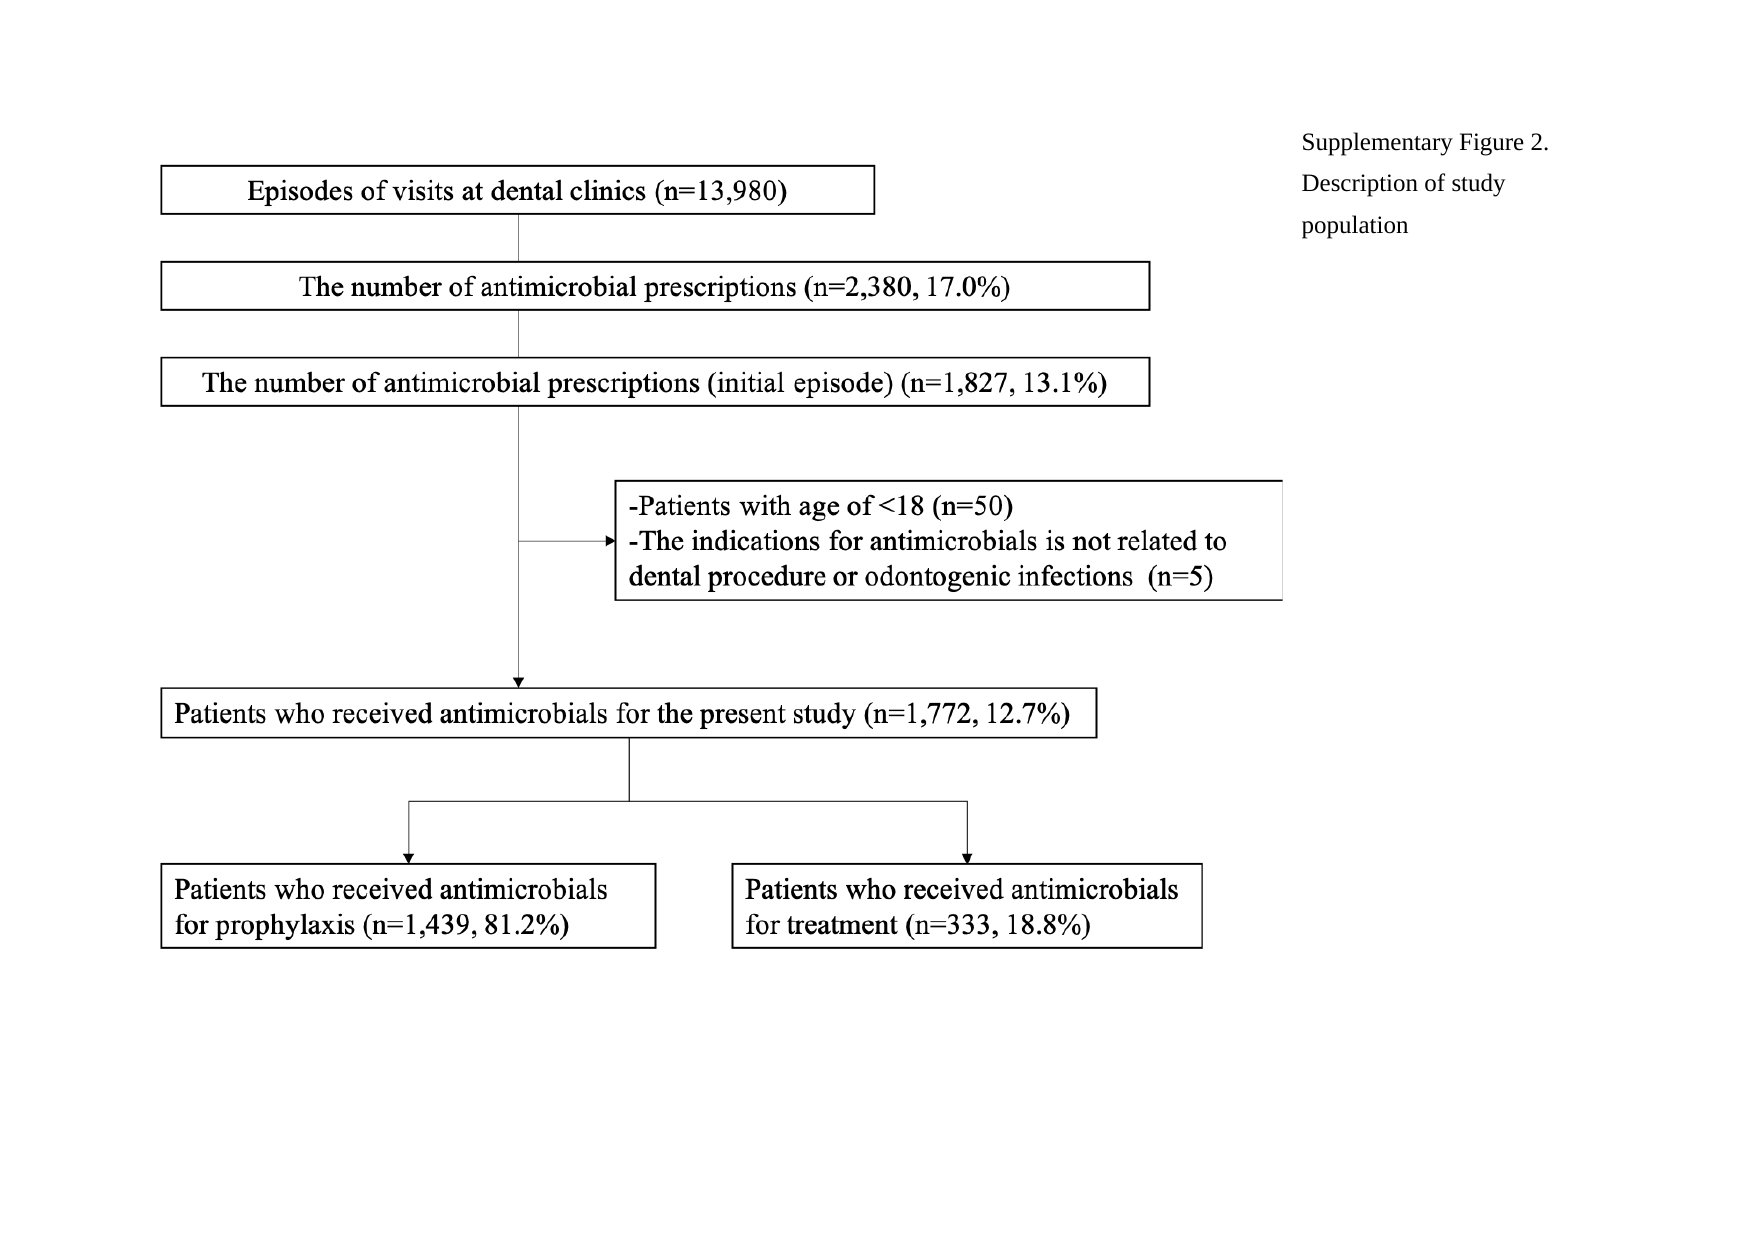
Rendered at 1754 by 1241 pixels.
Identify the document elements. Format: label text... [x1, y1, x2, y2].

picture [155, 161, 1283, 958]
text Supplementary Figure 2. Description of study population [150, 120, 1604, 245]
